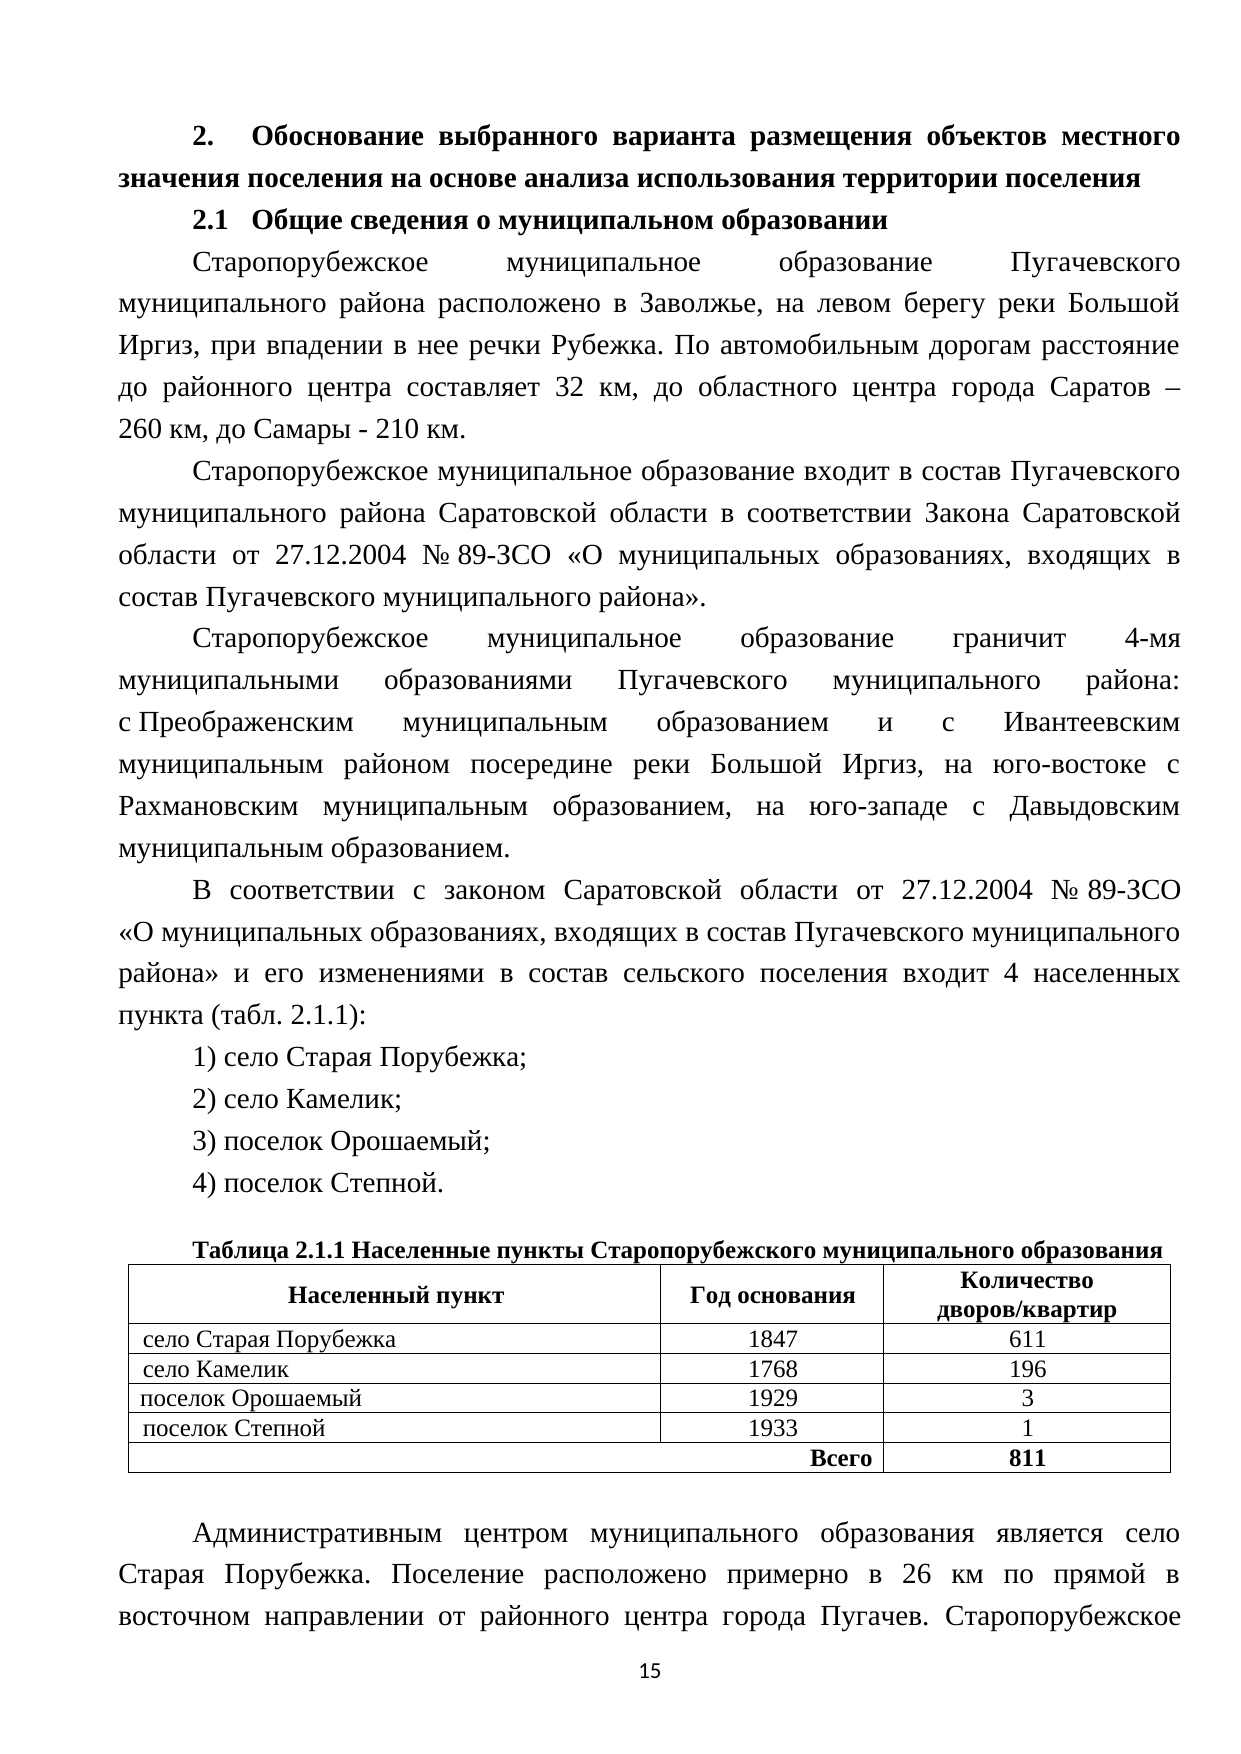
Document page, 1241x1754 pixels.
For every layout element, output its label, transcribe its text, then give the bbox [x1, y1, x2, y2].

table_cell 1 [884, 1413, 1170, 1442]
table_cell 611 [884, 1324, 1170, 1353]
text 2) село Камелик; [118, 1081, 1181, 1115]
text 4) поселок Степной. [118, 1165, 1181, 1198]
text В соответствии с законом Саратовской области от 27.12.2004 № 89-ЗСО «О муниципальных образованиях, входящих в состав Пугачевского муниципального района» и его изменениями в состав сельского поселения входит 4 населенных пункта (табл. 2.1.1): [118, 872, 1181, 1031]
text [118, 1515, 1181, 1632]
table_header Населенный пункт [129, 1265, 660, 1323]
table_cell поселок Орошаемый [129, 1384, 660, 1412]
table_cell Всего [129, 1443, 883, 1472]
table_cell 1933 [661, 1413, 883, 1442]
table_header Количество дворов/квартир [884, 1265, 1170, 1323]
text 3) поселок Орошаемый; [118, 1123, 1181, 1157]
text Старопорубежское муниципальное образование граничит 4-мя муниципальными образованиями Пугачевского муниципального района: с Преображенским муниципальным образованием и с Ивантеевским муниципальным районом посередине реки Большой Иргиз, на юго-востоке с Рахмановским муниципальным образованием, на юго-западе с Давыдовским муниципальным образованием. [118, 621, 1181, 863]
table_cell 811 [884, 1443, 1170, 1472]
text Старопорубежское муниципальное образование входит в состав Пугачевского муниципального района Саратовской области в соответствии Закона Саратовской области от 27.12.2004 № 89-ЗСО «О муниципальных образованиях, входящих в состав Пугачевского муниципального района». [118, 453, 1181, 612]
table_header Год основания [661, 1265, 883, 1323]
table_cell 3 [884, 1384, 1170, 1412]
table_cell 196 [884, 1354, 1170, 1382]
text Таблица 2.1.1 Населенные пункты Старопорубежского муниципального образования [118, 1236, 1181, 1264]
table_cell село Камелик [129, 1354, 660, 1382]
table_cell 1847 [661, 1324, 883, 1353]
text 1) село Старая Порубежка; [118, 1039, 1181, 1073]
table_cell село Старая Порубежка [129, 1324, 660, 1353]
table_cell 1768 [661, 1354, 883, 1382]
table_cell поселок Степной [129, 1413, 660, 1442]
list Общие сведения о муниципальном образовании [118, 202, 1181, 235]
text Старопорубежское муниципальное образование Пугачевского муниципального района расположено в Заволжье, на левом берегу реки Большой Иргиз, при впадении в нее речки Рубежка. По автомобильным дорогам расстояние до районного центра составляет 32 км, до областного центра города Саратов – 260 км, до Самары - 210 км. [118, 244, 1181, 445]
table_cell 1929 [661, 1384, 883, 1412]
list Обоснование выбранного варианта размещения объектов местного значения поселения на основе анализа использования территории поселения [118, 118, 1181, 193]
